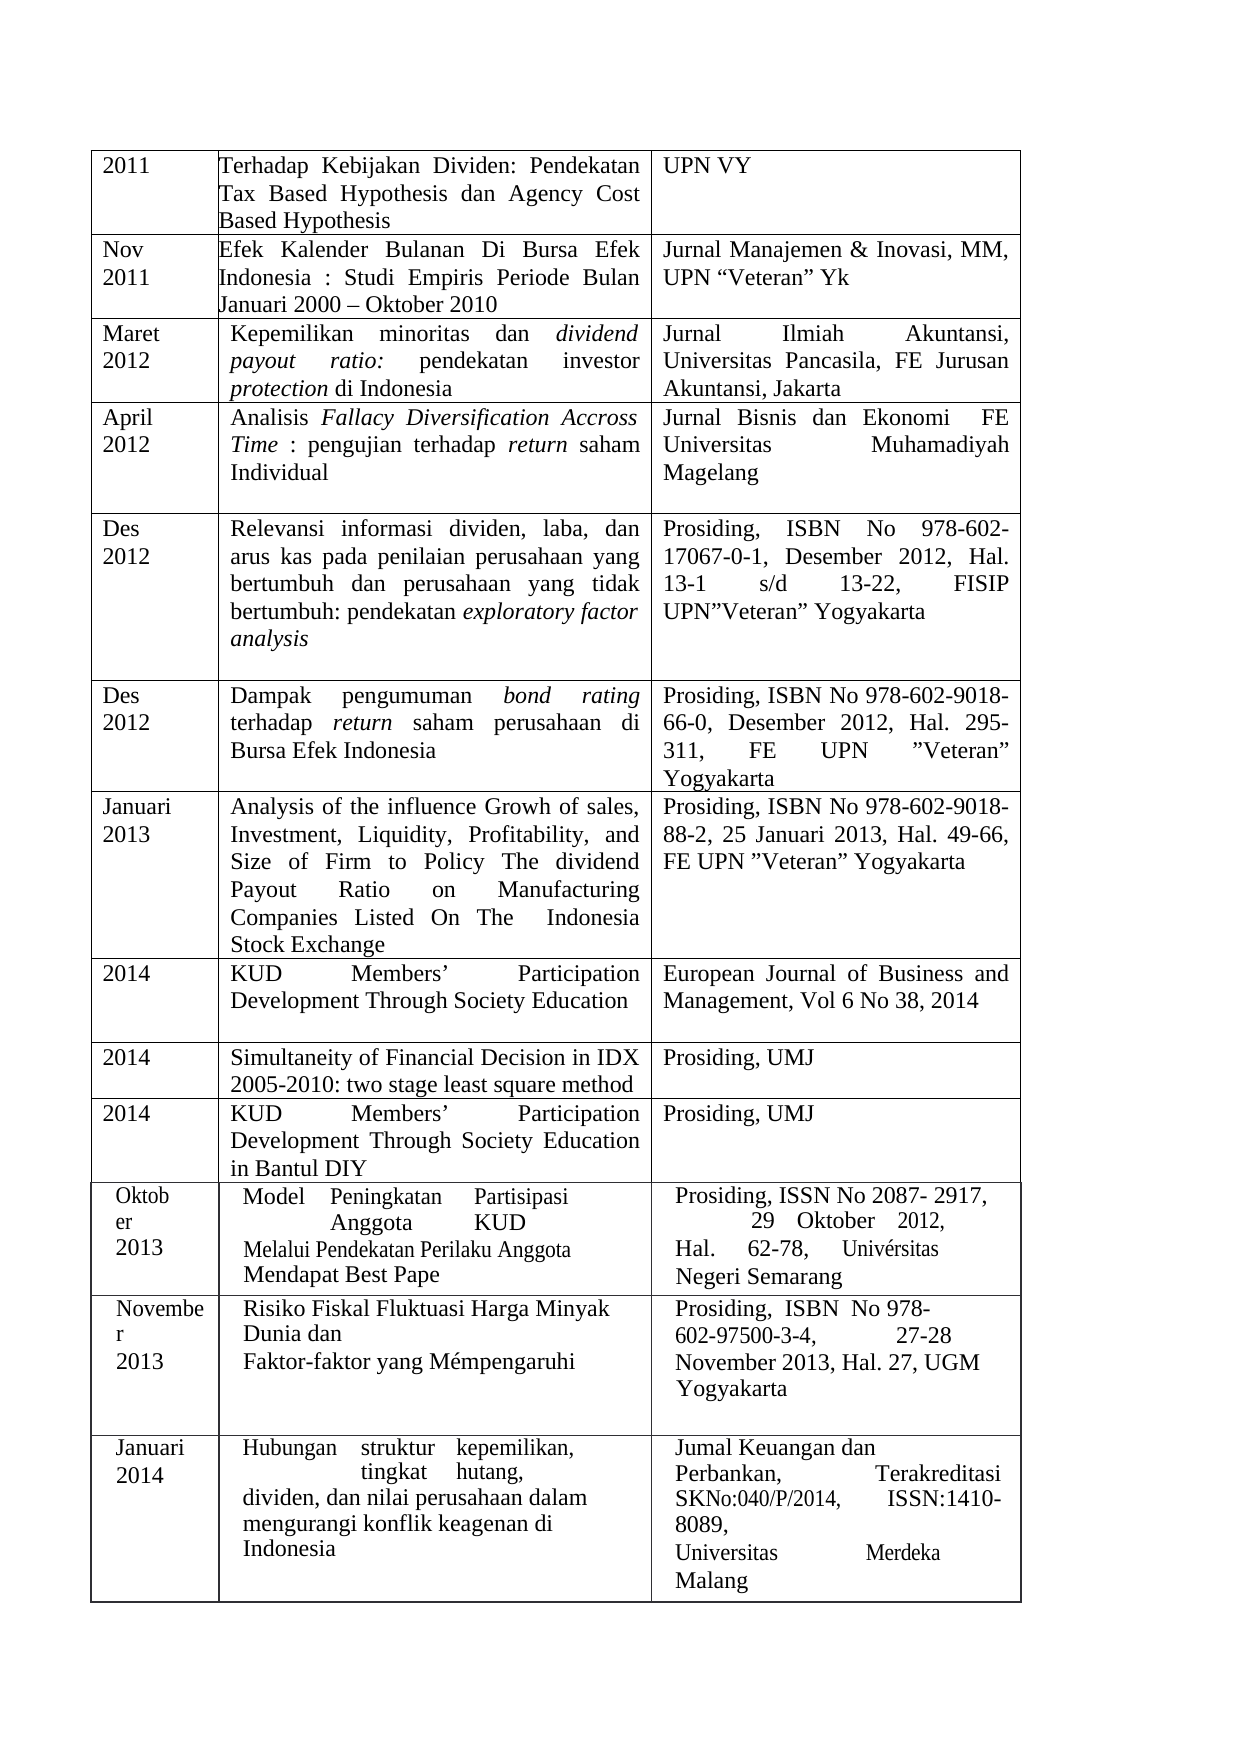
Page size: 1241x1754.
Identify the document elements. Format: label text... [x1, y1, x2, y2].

table_cell Jurnal Bisnis dan Ekonomi FE Universitas Muhamadiyah Magelang [652, 403, 1020, 513]
table_cell Risiko Fiskal Fluktuasi Harga Minyak Dunia dan Faktor-faktor yang Mémpengaruhi [220, 1296, 651, 1434]
table_cell November 2013 [92, 1296, 218, 1434]
table_cell Januari 2014 [92, 1436, 218, 1601]
table_cell Hubungan struktur kepemilikan, tingkat hutang, dividen, dan nilai perusahaan dalam mengurangi konflik keagenan di Indonesia [220, 1436, 651, 1601]
table_cell Maret 2012 [92, 319, 218, 402]
table_cell Prosiding, UMJ [652, 1099, 1020, 1182]
table_cell Relevansi informasi dividen, laba, dan arus kas pada penilaian perusahaan yang bertumbuh dan perusahaan yang tidak bertumbuh: pendekatan exploratory factor analysis [219, 514, 651, 680]
table_cell Efek Kalender Bulanan Di Bursa Efek Indonesia : Studi Empiris Periode Bulan Januari 2000 – Oktober 2010 [219, 235, 651, 318]
table_cell Simultaneity of Financial Decision in IDX 2005-2010: two stage least square method [219, 1043, 651, 1098]
table_cell Prosiding, ISBN No 978-602-9018-66-0, Desember 2012, Hal. 295-311, FE UPN ”Veteran” Yogyakarta [652, 681, 1020, 791]
table_cell Prosiding, UMJ [652, 1043, 1020, 1098]
table_cell April 2012 [92, 403, 218, 513]
table_cell Analysis of the influence Growh of sales, Investment, Liquidity, Profitability, and Size of Firm to Policy The dividend Payout Ratio on Manufacturing Companies Listed On The Indonesia Stock Exchange [219, 792, 651, 958]
table_cell Nov 2011 [92, 235, 218, 318]
table_cell Analisis Fallacy Diversification Accross Time : pengujian terhadap return saham Individual [219, 403, 651, 513]
table_cell 2014 [92, 1043, 218, 1098]
table_cell Oktober 2013 [92, 1183, 218, 1295]
table_cell Prosiding, ISBN No 978-602-9018-88-2, 25 Januari 2013, Hal. 49-66, FE UPN ”Veteran” Yogyakarta [652, 792, 1020, 958]
table_cell 2014 [92, 959, 218, 1042]
table_cell Nov 2011 [92, 151, 218, 234]
table_cell Prosiding, ISBN No 978-602-17067-0-1, Desember 2012, Hal. 13-1 s/d 13-22, FISIP UPN”Veteran” Yogyakarta [652, 514, 1020, 680]
table_cell Prosiding, ISSN No 2087- 2917, 29 Oktober 2012, Hal. 62-78, Univérsitas Negeri Semarang [652, 1183, 1020, 1295]
table_cell Prosiding, ISBN No 978- 602-97500-3-4, 27-28 November 2013, Hal. 27, UGM Yogyakarta [652, 1296, 1020, 1434]
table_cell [219, 151, 651, 234]
table_cell Jurnal Ilmiah Akuntansi, Universitas Pancasila, FE Jurusan Akuntansi, Jakarta [652, 319, 1020, 402]
table_cell Dampak pengumuman bond rating terhadap return saham perusahaan di Bursa Efek Indonesia [219, 681, 651, 791]
table_cell Jumal Keuangan dan Perbankan, Terakreditasi SKNo:040/P/2014, ISSN:1410-8089, Universitas Merdeka Malang [652, 1436, 1020, 1601]
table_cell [652, 151, 1020, 234]
table_cell 2014 [92, 1099, 218, 1182]
table_cell KUD Members’ Participation Development Through Society Education [219, 959, 651, 1042]
table_cell Model Peningkatan Partisipasi Anggota KUD Melalui Pendekatan Perilaku Anggota Mendapat Best Pape [220, 1183, 651, 1295]
table_cell Januari 2013 [92, 792, 218, 958]
table_cell Des 2012 [92, 681, 218, 791]
table_cell Des 2012 [92, 514, 218, 680]
table_cell European Journal of Business and Management, Vol 6 No 38, 2014 [652, 959, 1020, 1042]
table_cell Jurnal Manajemen & Inovasi, MM, UPN “Veteran” Yk [652, 235, 1020, 318]
table_cell Kepemilikan minoritas dan dividend payout ratio: pendekatan investor protection di Indonesia [219, 319, 651, 402]
table_cell KUD Members’ Participation Development Through Society Education in Bantul DIY [219, 1099, 651, 1182]
